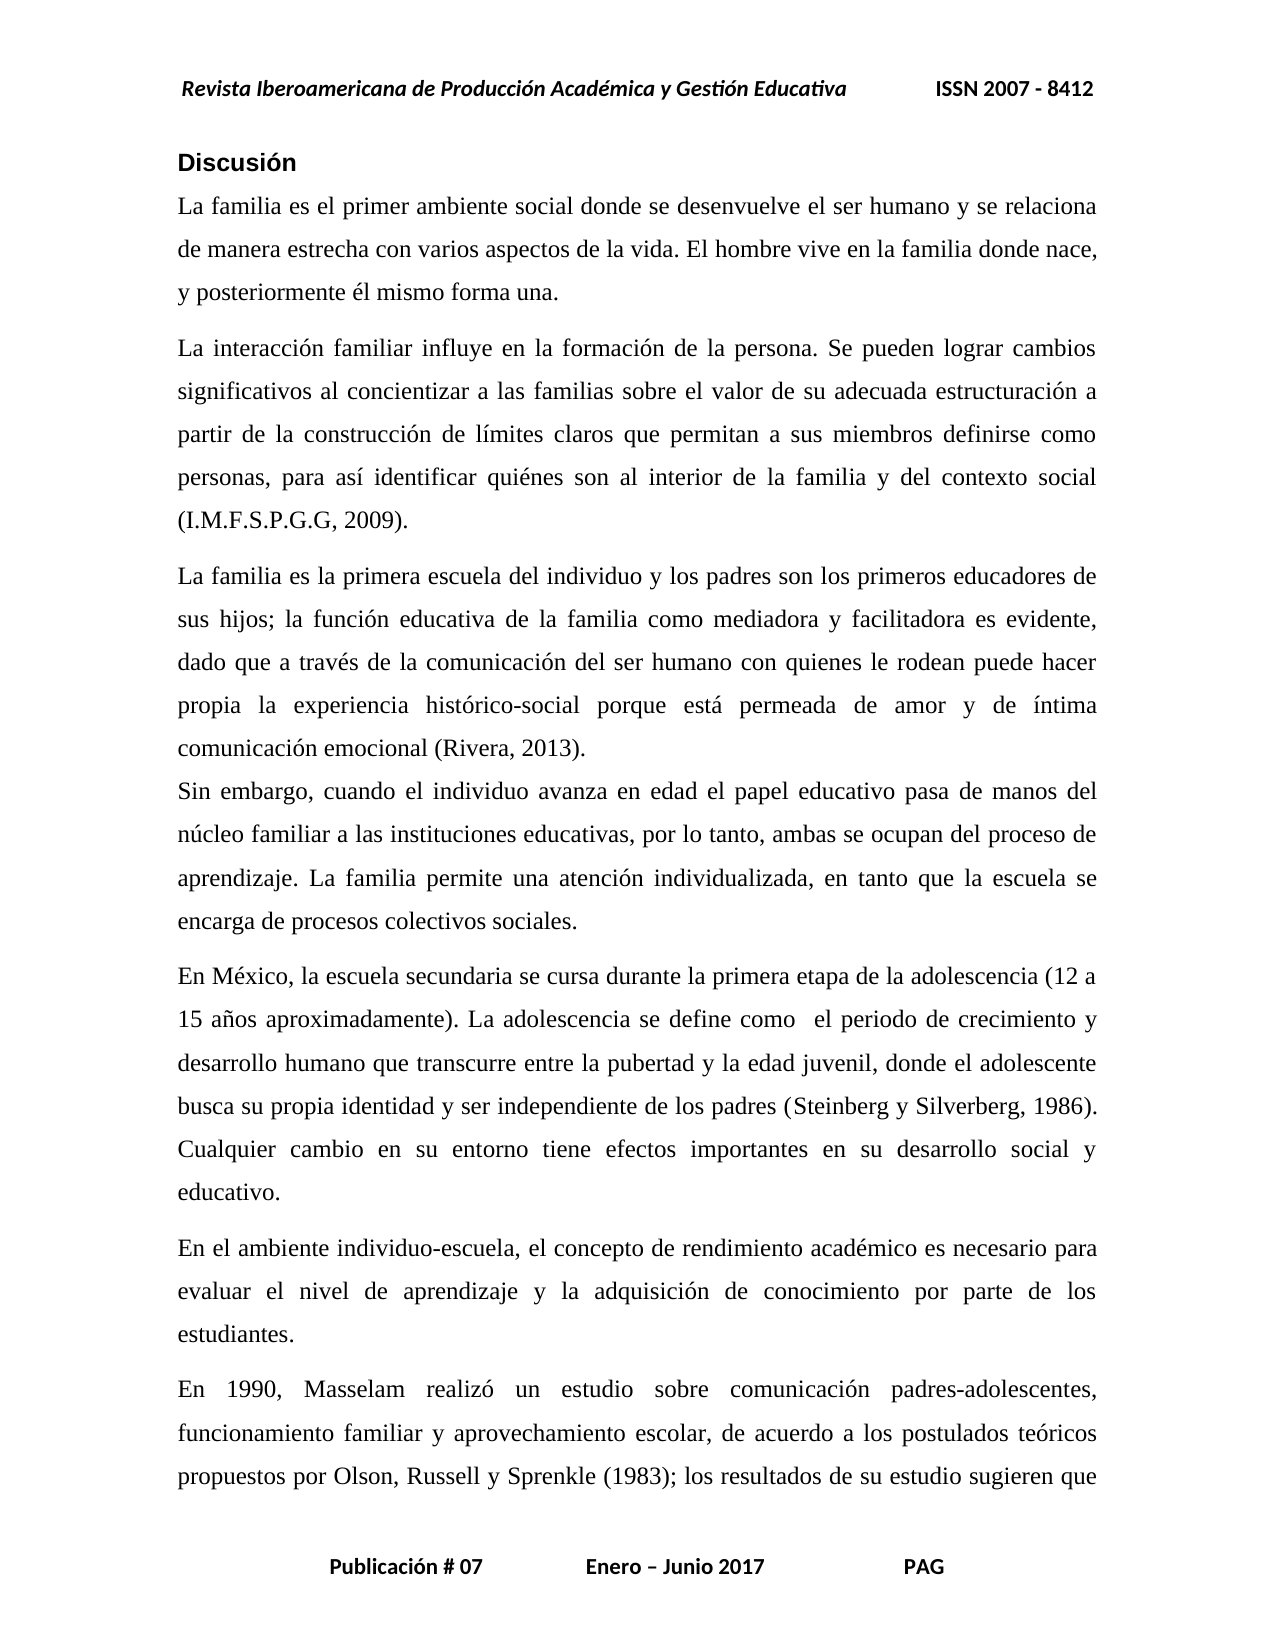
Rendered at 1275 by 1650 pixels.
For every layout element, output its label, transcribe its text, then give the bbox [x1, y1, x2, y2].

text La familia es el primer ambiente social donde se desenvuelve el ser humano y se relaciona de manera estrecha con varios aspectos de la vida. El hombre vive en la familia donde nace, y posteriormente él mismo forma una. [177, 191, 1098, 306]
text La familia es la primera escuela del individuo y los padres son los primeros educadores de sus hijos; la función educativa de la familia como mediadora y facilitadora es evidente, dado que a través de la comunicación del ser humano con quienes le rodean puede hacer propia la experiencia histórico-social porque está permeada de amor y de íntima comunicación emocional (Rivera, 2013). [177, 561, 1098, 762]
text En México, la escuela secundaria se cursa durante la primera etapa de la adolescencia (12 a 15 años aproximadamente). La adolescencia se define como el periodo de crecimiento y desarrollo humano que transcurre entre la pubertad y la edad juvenil, donde el adolescente busca su propia identidad y ser independiente de los padres (Steinberg y Silverberg, 1986). Cualquier cambio en su entorno tiene efectos importantes en su desarrollo social y educativo. [177, 961, 1098, 1206]
text Sin embargo, cuando el individuo avanza en edad el papel educativo pasa de manos del núcleo familiar a las instituciones educativas, por lo tanto, ambas se ocupan del proceso de aprendizaje. La familia permite una atención individualizada, en tanto que la escuela se encarga de procesos colectivos sociales. [177, 776, 1098, 934]
text En el ambiente individuo-escuela, el concepto de rendimiento académico es necesario para evaluar el nivel de aprendizaje y la adquisición de conocimiento por parte de los estudiantes. [177, 1233, 1098, 1348]
text Discusión [177, 148, 1098, 176]
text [177, 1374, 1098, 1489]
text La interacción familiar influye en la formación de la persona. Se pueden lograr cambios significativos al concientizar a las familias sobre el valor de su adecuada estructuración a partir de la construcción de límites claros que permitan a sus miembros definirse como personas, para así identificar quiénes son al interior de la familia y del contexto social (I.M.F.S.P.G.G, 2009). [177, 333, 1098, 534]
